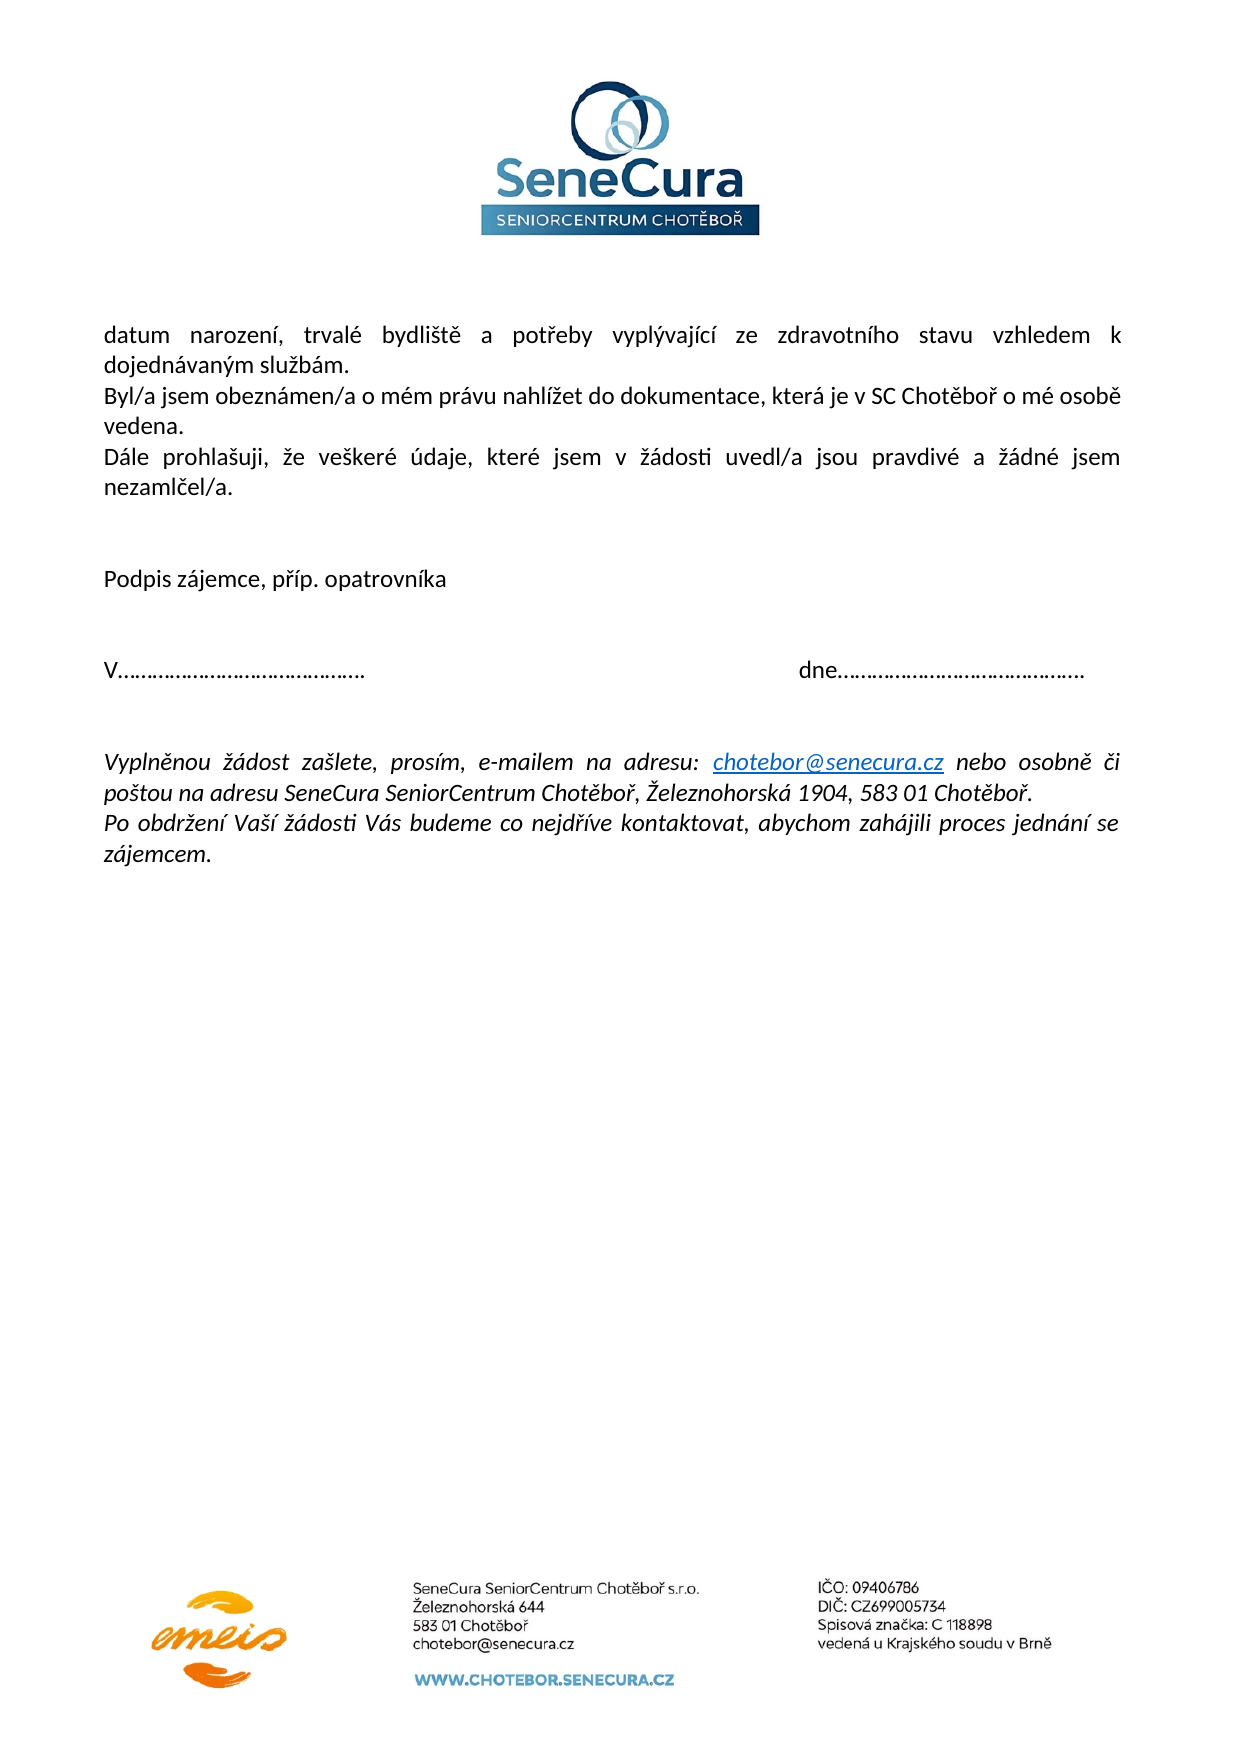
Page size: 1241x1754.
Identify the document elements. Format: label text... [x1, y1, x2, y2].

picture [3, 7, 1234, 1749]
text Byl/a jsem obeznámen/a o mém právu nahlížet do dokumentace, která je v SC Chotěboř o mé osobě vedena. [103, 380, 1123, 441]
text V……………………………………. dne……………………………………. [103, 654, 1123, 716]
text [103, 319, 1123, 380]
text Podpis zájemce, příp. opatrovníka [103, 563, 1123, 593]
text Po obdržení Vaší žádosti Vás budeme co nejdříve kontaktovat, abychom zahájili proces jednání se zájemcem. [103, 807, 1123, 868]
text Dále prohlašuji, že veškeré údaje, které jsem v žádosti uvedl/a jsou pravdivé a žádné jsem nezamlčel/a. [103, 441, 1123, 502]
text Vyplněnou žádost zašlete, prosím, e-mailem na adresu: chotebor@senecura.cz nebo osobně či poštou na adresu SeneCura SeniorCentrum Chotěboř, Železnohorská 1904, 583 01 Chotěboř. [103, 746, 1123, 807]
